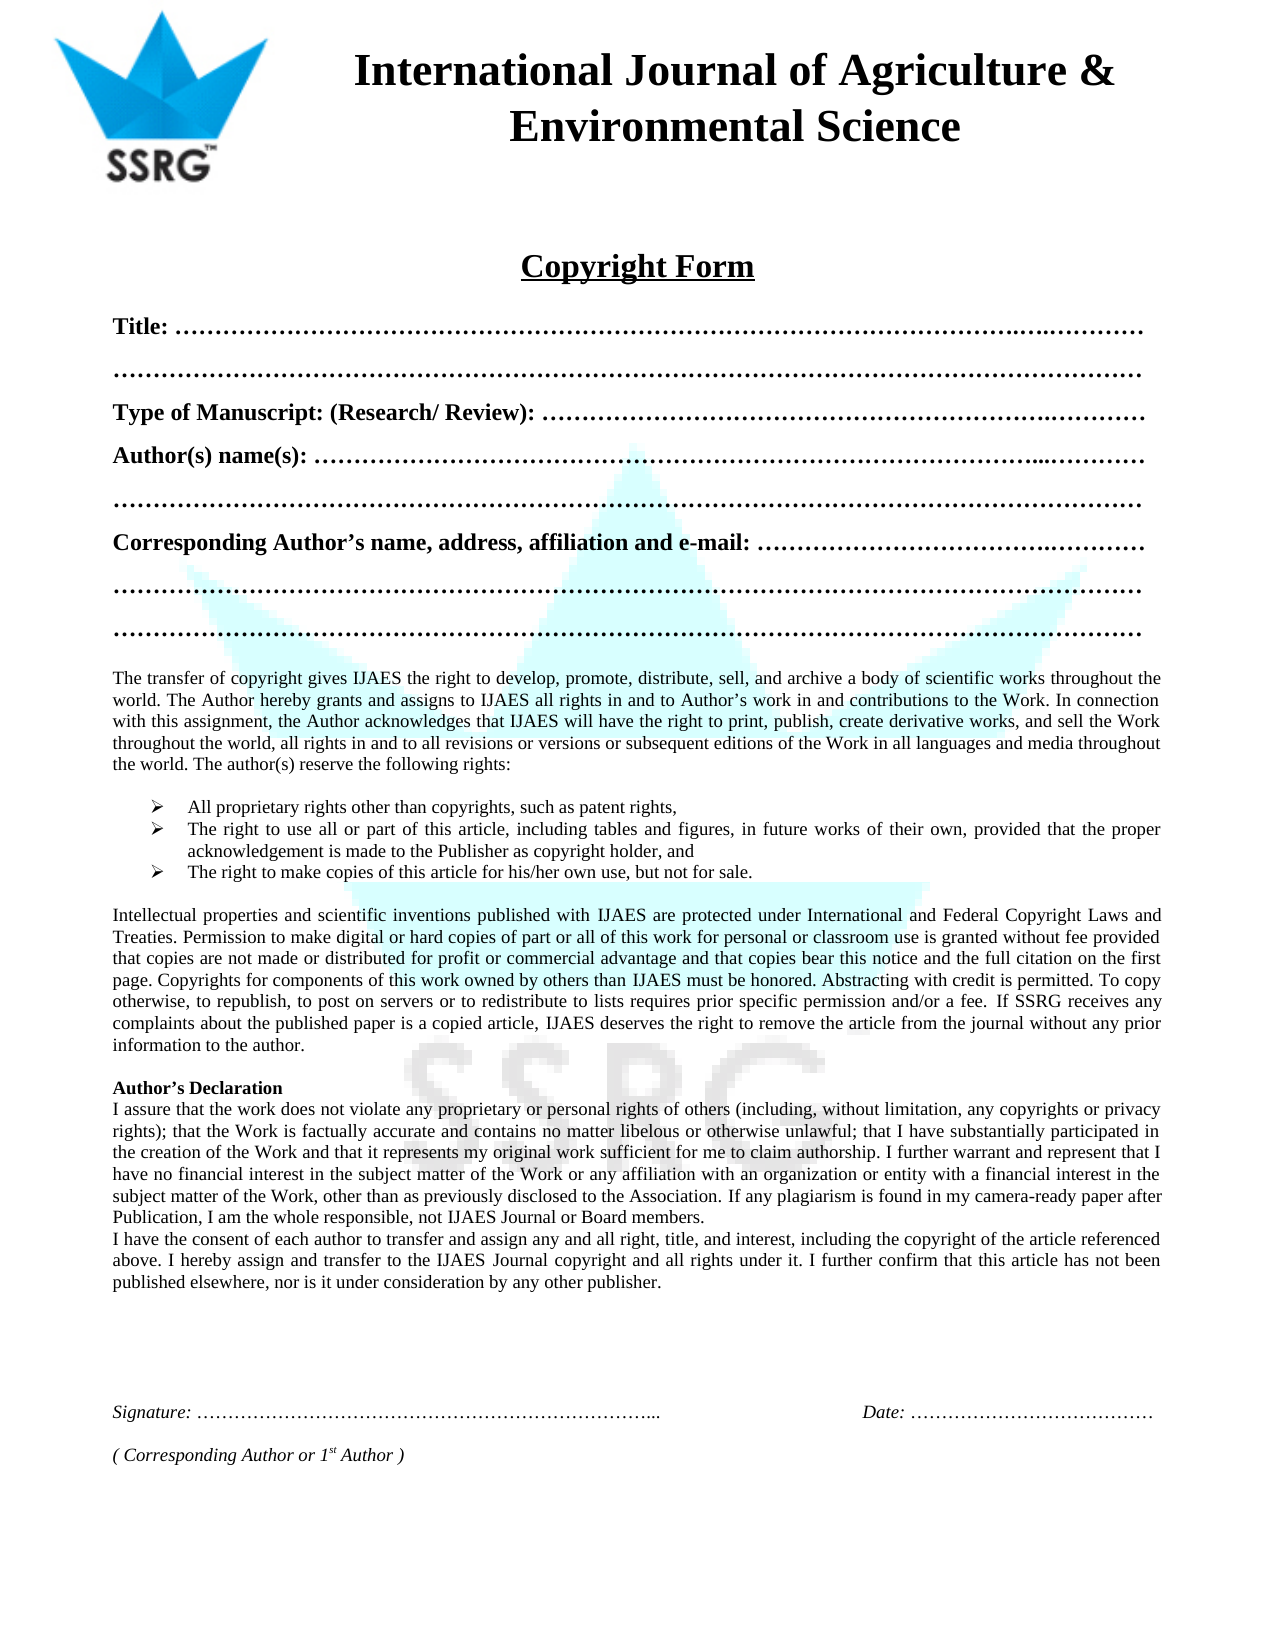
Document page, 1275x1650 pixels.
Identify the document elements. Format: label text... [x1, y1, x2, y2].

text ( Corresponding Author or 1st Author ) [112, 1444, 1162, 1465]
list The right to make copies of this article for his/her own use, but not for sale. [150, 861, 1162, 883]
text ………………………………………………………………………………………………………………… [112, 614, 1162, 642]
text ………………………………………………………………………………………………………………… [112, 485, 1162, 512]
text Author’s Declaration [112, 1077, 1162, 1098]
text Intellectual properties and scientific inventions published with IJAES are protected under International and Federal Copyright Laws and Treaties. Permission to make digital or hard copies of part or all of this work for personal or classroom use is granted without fee provided that copies are not made or distributed for profit or commercial advantage and that copies bear this notice and the full citation on the first page. Copyrights for components of this work owned by others than IJAES must be honored. Abstracting with credit is permitted. To copy otherwise, to republish, to post on servers or to redistribute to lists requires prior specific permission and/or a fee. If SSRG receives any complaints about the published paper is a copied article, IJAES deserves the right to remove the article from the journal without any prior information to the author. [112, 904, 1162, 1055]
text Copyright Form [112, 246, 1162, 284]
text Title: …………………………………………………………………………………………….….………… [112, 312, 1162, 339]
text The transfer of copyright gives IJAES the right to develop, promote, distribute, sell, and archive a body of scientific works throughout the world. The Author hereby grants and assigns to IJAES all rights in and to Author’s work in and contributions to the Work. In connection with this assignment, the Author acknowledges that IJAES will have the right to print, publish, create derivative works, and sell the Work throughout the world, all rights in and to all revisions or versions or subsequent editions of the Work in all languages and media throughout the world. The author(s) reserve the following rights: [112, 667, 1162, 775]
list All proprietary rights other than copyrights, such as patent rights, [150, 796, 1162, 818]
text ………………………………………………………………………………………………………………… [112, 355, 1162, 383]
text Corresponding Author’s name, address, affiliation and e-mail: ……………………………….………… [112, 528, 1162, 556]
text Author(s) name(s): ………………………………………………………………………………...………… [112, 441, 1162, 469]
text I assure that the work does not violate any proprietary or personal rights of others (including, without limitation, any copyrights or privacy rights); that the Work is factually accurate and contains no matter libelous or otherwise unlawful; that I have substantially participated in the creation of the Work and that it represents my original work sufficient for me to claim authorship. I further warrant and represent that I have no financial interest in the subject matter of the Work or any affiliation with an organization or entity with a financial interest in the subject matter of the Work, other than as previously disclosed to the Association. If any plagiarism is found in my camera-ready paper after Publication, I am the whole responsible, not IJAES Journal or Board members. [112, 1098, 1162, 1228]
text Signature: ………………………………………………………………... Date: ………………………………… [112, 1401, 1162, 1422]
text I have the consent of each author to transfer and assign any and all right, title, and interest, including the copyright of the article referenced above. I hereby assign and transfer to the IJAES Journal copyright and all rights under it. I further confirm that this article has not been published elsewhere, nor is it under consideration by any other publisher. [112, 1228, 1162, 1292]
text ………………………………………………………………………………………………………………… [112, 571, 1162, 599]
picture [38, 0, 287, 207]
text Type of Manuscript: (Research/ Review): ……………………………………………………….………… [112, 398, 1162, 426]
list The right to use all or part of this article, including tables and figures, in future works of their own, provided that the proper acknowledgement is made to the Publisher as copyright holder, and [150, 818, 1162, 861]
